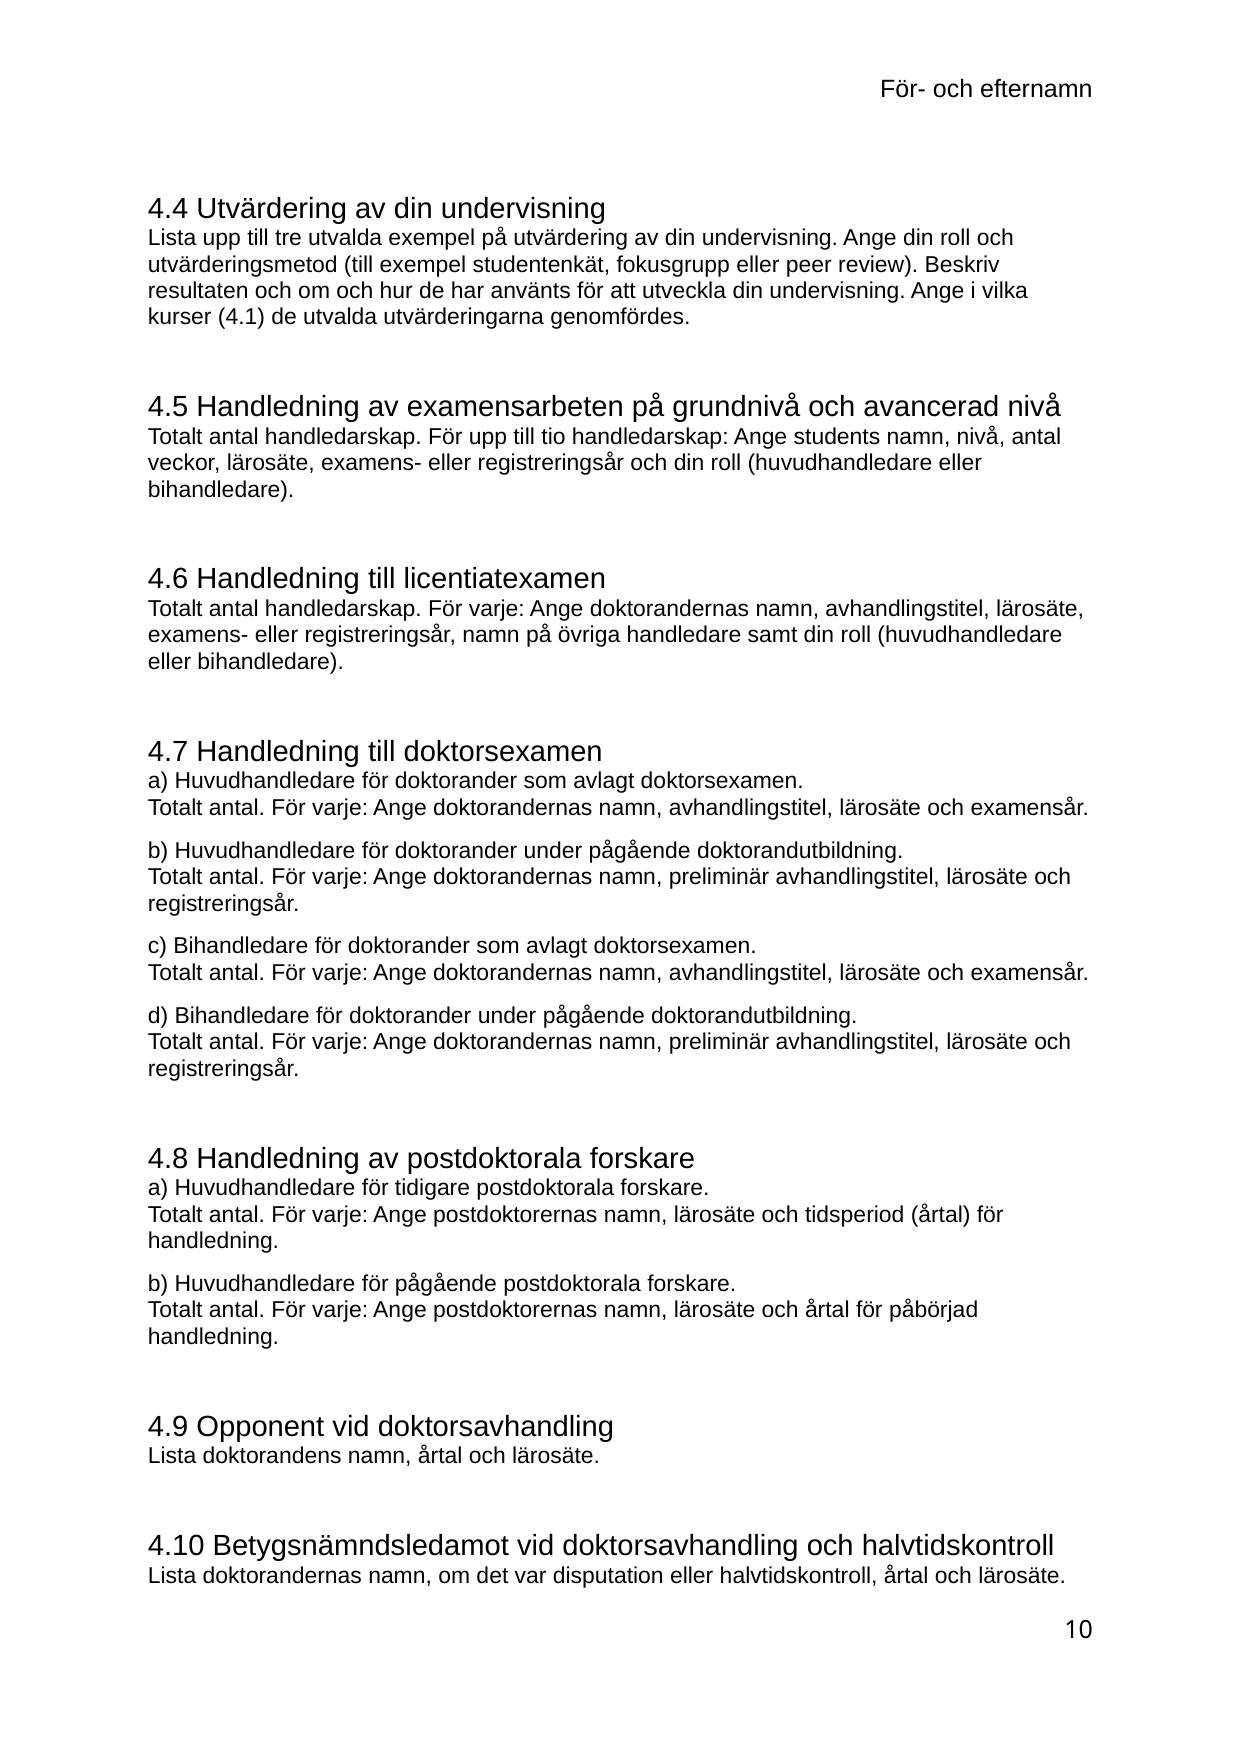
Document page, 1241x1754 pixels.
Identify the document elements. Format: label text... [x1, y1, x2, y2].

text d) Bihandledare för doktorander under pågående doktorandutbildning. Totalt antal. För varje: Ange doktorandernas namn, preliminär avhandlingstitel, lärosäte och registreringsår. [148, 1002, 1093, 1081]
text c) Bihandledare för doktorander som avlagt doktorsexamen. Totalt antal. För varje: Ange doktorandernas namn, avhandlingstitel, lärosäte och examensår. [148, 932, 1093, 985]
text 4.9 Opponent vid doktorsavhandling Lista doktorandens namn, årtal och lärosäte. [148, 1409, 1093, 1468]
text 4.5 Handledning av examensarbeten på grundnivå och avancerad nivå Totalt antal handledarskap. För upp till tio handledarskap: Ange students namn, nivå, antal veckor, lärosäte, examens- eller registreringsår och din roll (huvudhandledare eller bihandledare). [148, 389, 1093, 502]
text 4.6 Handledning till licentiatexamen Totalt antal handledarskap. För varje: Ange doktorandernas namn, avhandlingstitel, lärosäte, examens- eller registreringsår, namn på övriga handledare samt din roll (huvudhandledare eller bihandledare). [148, 562, 1093, 674]
text 4.4 Utvärdering av din undervisning Lista upp till tre utvalda exempel på utvärdering av din undervisning. Ange din roll och utvärderingsmetod (till exempel studentenkät, fokusgrupp eller peer review). Beskriv resultaten och om och hur de har använts för att utveckla din undervisning. Ange i vilka kurser (4.1) de utvalda utvärderingarna genomfördes. [148, 191, 1093, 329]
text 4.8 Handledning av postdoktorala forskare a) Huvudhandledare för tidigare postdoktorala forskare. Totalt antal. För varje: Ange postdoktorernas namn, lärosäte och tidsperiod (årtal) för handledning. [148, 1141, 1093, 1253]
text b) Huvudhandledare för doktorander under pågående doktorandutbildning. Totalt antal. För varje: Ange doktorandernas namn, preliminär avhandlingstitel, lärosäte och registreringsår. [148, 837, 1093, 916]
text 4.7 Handledning till doktorsexamen a) Huvudhandledare för doktorander som avlagt doktorsexamen. Totalt antal. För varje: Ange doktorandernas namn, avhandlingstitel, lärosäte och examensår. [148, 734, 1093, 820]
